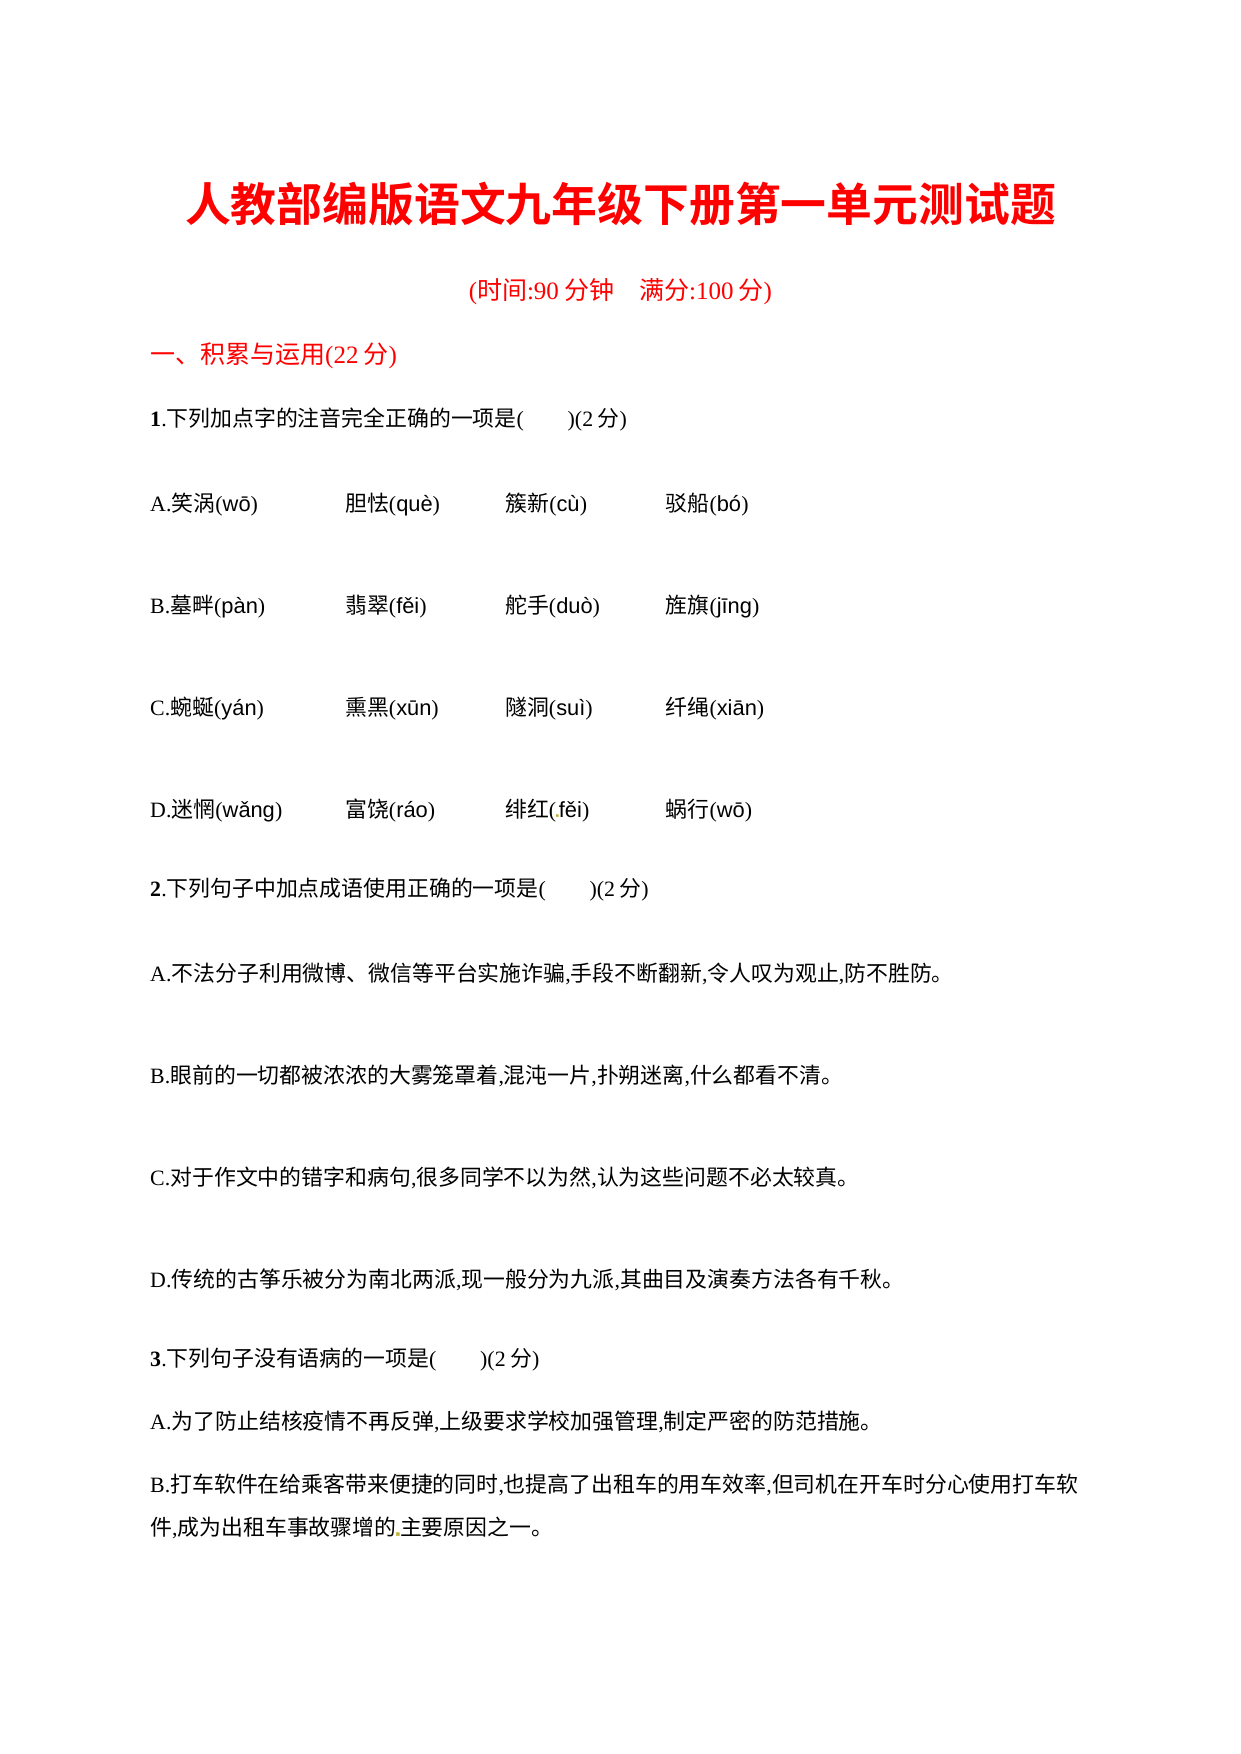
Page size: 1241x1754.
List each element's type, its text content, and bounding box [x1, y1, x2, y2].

text C.蜿蜒(yán) 熏黑(xūn) 隧洞(suì) 纤绳(xiān) [150, 664, 1090, 739]
text A.笑涡(wō) 胆怯(què) 簇新(cù) 驳船(bó) [150, 461, 1090, 536]
text D.传统的古筝乐被分为南北两派,现一般分为九派,其曲目及演奏方法各有千秋。 [150, 1236, 1090, 1311]
text 3.下列句子没有语病的一项是( )(2分) [150, 1338, 1090, 1375]
text 2.下列句子中加点成语使用正确的一项是( )(2分) [150, 868, 1090, 905]
text 1.下列加点字的注音完全正确的一项是( )(2分) [150, 398, 1090, 435]
text B.墓畔(pàn) 翡翠(fěi) 舵手(duò) 旌旗(jīng) [150, 562, 1090, 637]
text A.为了防止结核疫情不再反弹,上级要求学校加强管理,制定严密的防范措施。 [150, 1401, 1090, 1438]
text 一、积累与运用(22分) [150, 334, 1090, 371]
text B.眼前的一切都被浓浓的大雾笼罩着,混沌一片,扑朔迷离,什么都看不清。 [150, 1033, 1090, 1108]
text C.对于作文中的错字和病句,很多同学不以为然,认为这些问题不必太较真。 [150, 1134, 1090, 1209]
text A.不法分子利用微博、微信等平台实施诈骗,手段不断翻新,令人叹为观止,防不胜防。 [150, 931, 1090, 1006]
text B.打车软件在给乘客带来便捷的同时,也提高了出租车的用车效率,但司机在开车时分心使用打车软件,成为出租车事故骤增的主要原因之一。 [150, 1464, 1090, 1544]
text 人教部编版语文九年级下册第一单元测试题 [150, 164, 1090, 239]
text (时间:90分钟 满分:100分) [150, 270, 1090, 308]
text D.迷惘(wǎng) 富饶(ráo) 绯红(fěi) 蜗行(wō) [150, 766, 1090, 841]
